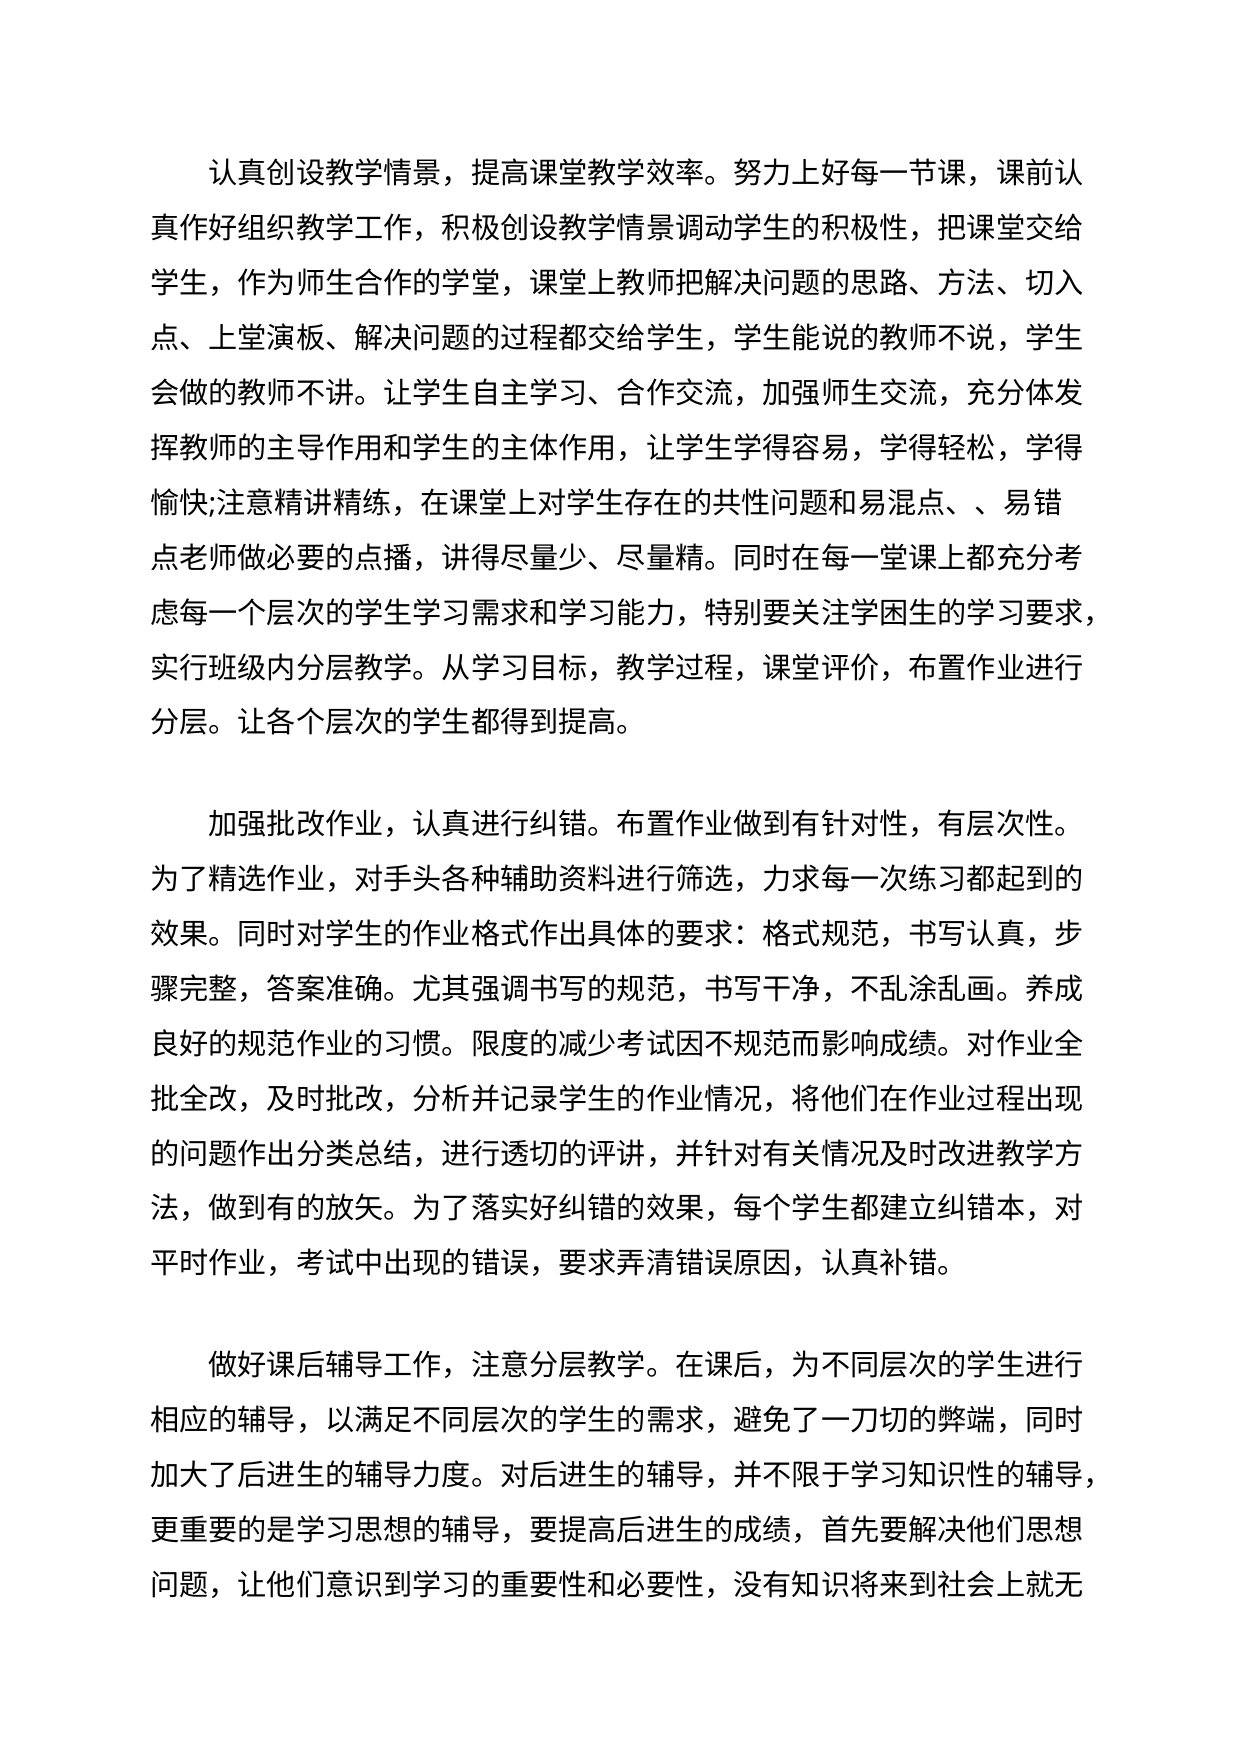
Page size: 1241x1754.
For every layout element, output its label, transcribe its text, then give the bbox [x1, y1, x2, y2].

text 加强批改作业，认真进行纠错。布置作业做到有针对性，有层次性。为了精选作业，对手头各种辅助资料进行筛选，力求每一次练习都起到的效果。同时对学生的作业格式作出具体的要求：格式规范，书写认真，步骤完整，答案准确。尤其强调书写的规范，书写干净，不乱涂乱画。养成良好的规范作业的习惯。限度的减少考试因不规范而影响成绩。对作业全批全改，及时批改，分析并记录学生的作业情况，将他们在作业过程出现的问题作出分类总结，进行透切的评讲，并针对有关情况及时改进教学方法，做到有的放矢。为了落实好纠错的效果，每个学生都建立纠错本，对平时作业，考试中出现的错误，要求弄清错误原因，认真补错。 [150, 801, 1090, 1282]
text 认真创设教学情景，提高课堂教学效率。努力上好每一节课，课前认真作好组织教学工作，积极创设教学情景调动学生的积极性，把课堂交给学生，作为师生合作的学堂，课堂上教师把解决问题的思路、方法、切入点、上堂演板、解决问题的过程都交给学生，学生能说的教师不说，学生会做的教师不讲。让学生自主学习、合作交流，加强师生交流，充分体发挥教师的主导作用和学生的主体作用，让学生学得容易，学得轻松，学得愉快;注意精讲精练，在课堂上对学生存在的共性问题和易混点、、易错点老师做必要的点播，讲得尽量少、尽量精。同时在每一堂课上都充分考虑每一个层次的学生学习需求和学习能力，特别要关注学困生的学习要求，实行班级内分层教学。从学习目标，教学过程，课堂评价，布置作业进行分层。让各个层次的学生都得到提高。 [150, 150, 1090, 741]
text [150, 1342, 1090, 1604]
